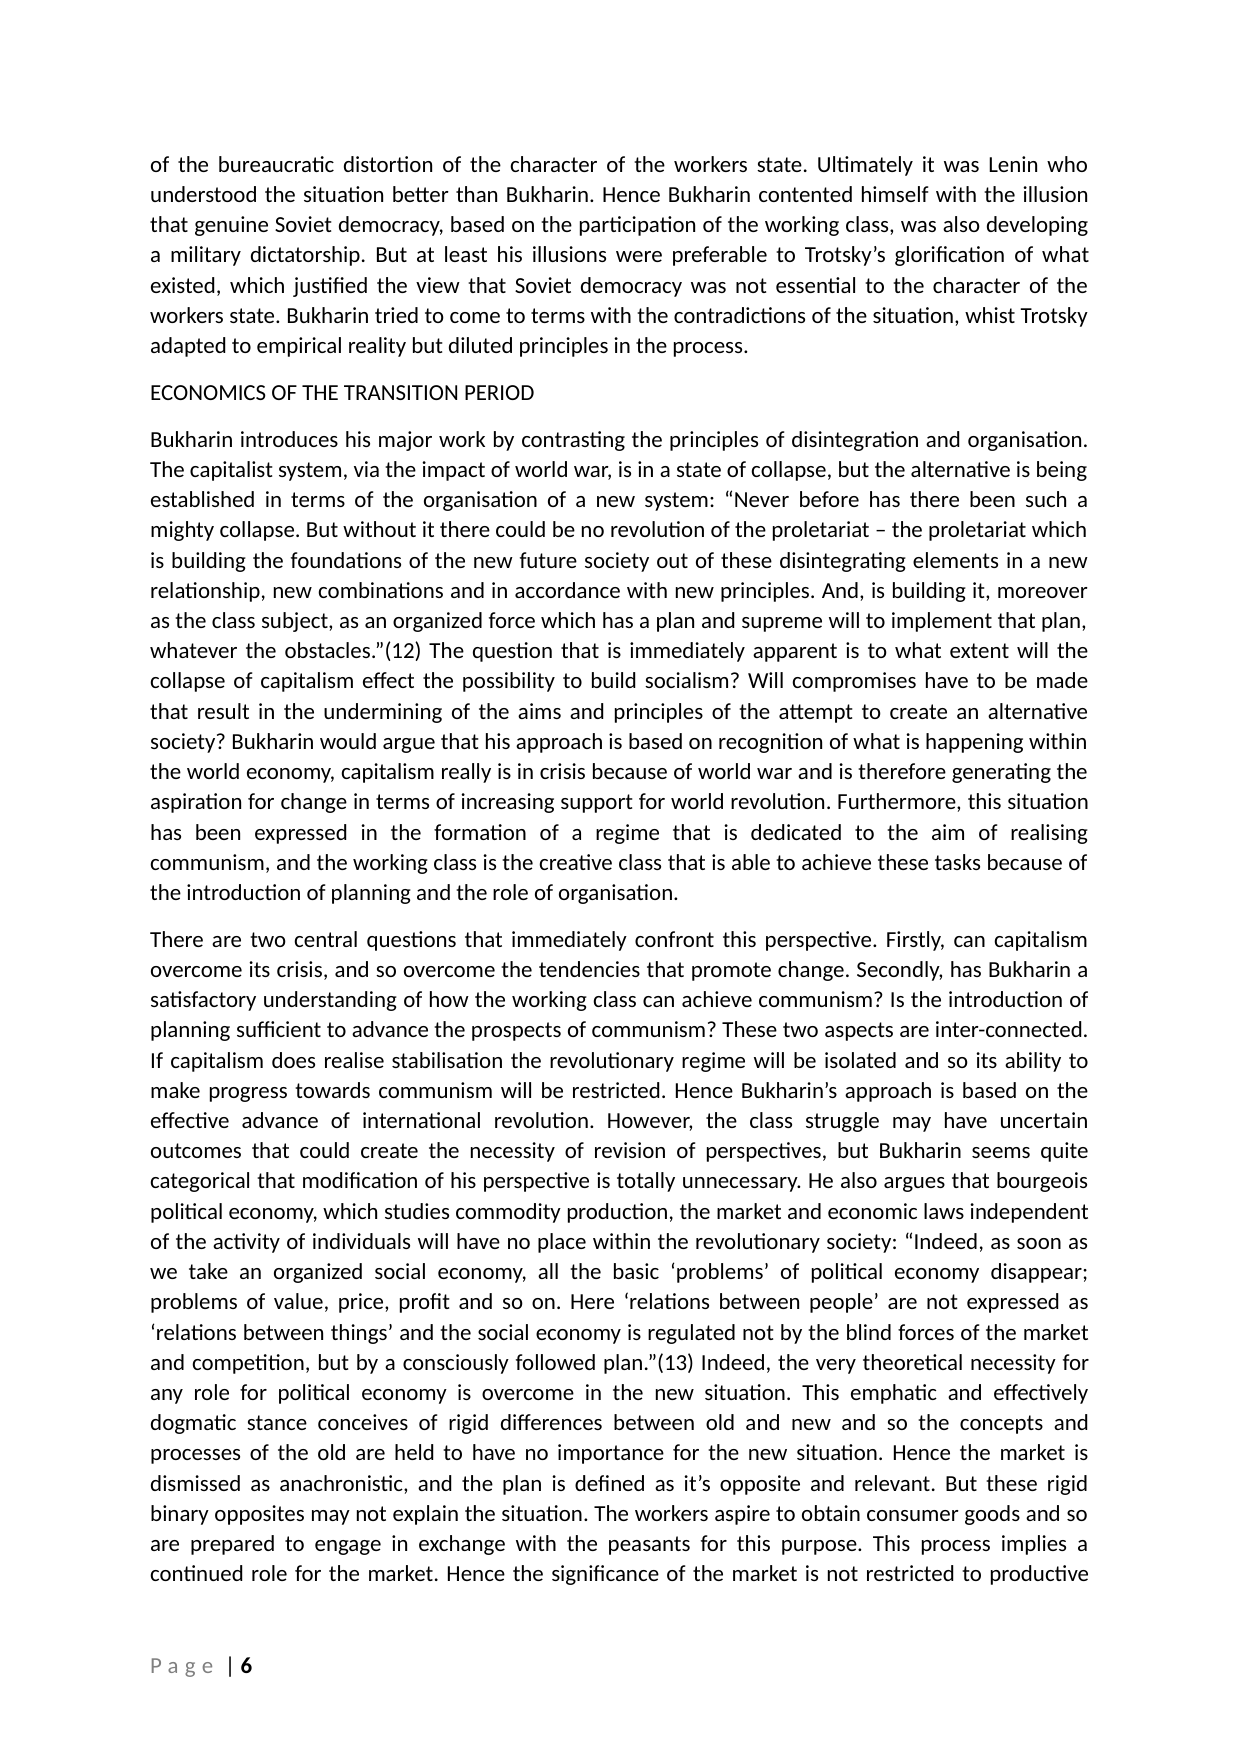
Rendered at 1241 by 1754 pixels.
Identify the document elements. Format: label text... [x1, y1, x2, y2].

text ECONOMICS OF THE TRANSITION PERIOD [150, 378, 1090, 406]
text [150, 925, 1090, 1587]
text Bukharin introduces his major work by contrasting the principles of disintegration and organisation. The capitalist system, via the impact of world war, is in a state of collapse, but the alternative is being established in terms of the organisation of a new system: “Never before has there been such a mighty collapse. But without it there could be no revolution of the proletariat – the proletariat which is building the foundations of the new future society out of these disintegrating elements in a new relationship, new combinations and in accordance with new principles. And, is building it, moreover as the class subject, as an organized force which has a plan and supreme will to implement that plan, whatever the obstacles.”(12) The question that is immediately apparent is to what extent will the collapse of capitalism effect the possibility to build socialism? Will compromises have to be made that result in the undermining of the aims and principles of the attempt to create an alternative society? Bukharin would argue that his approach is based on recognition of what is happening within the world economy, capitalism really is in crisis because of world war and is therefore generating the aspiration for change in terms of increasing support for world revolution. Furthermore, this situation has been expressed in the formation of a regime that is dedicated to the aim of realising communism, and the working class is the creative class that is able to achieve these tasks because of the introduction of planning and the role of organisation. [150, 425, 1090, 906]
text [150, 150, 1090, 359]
